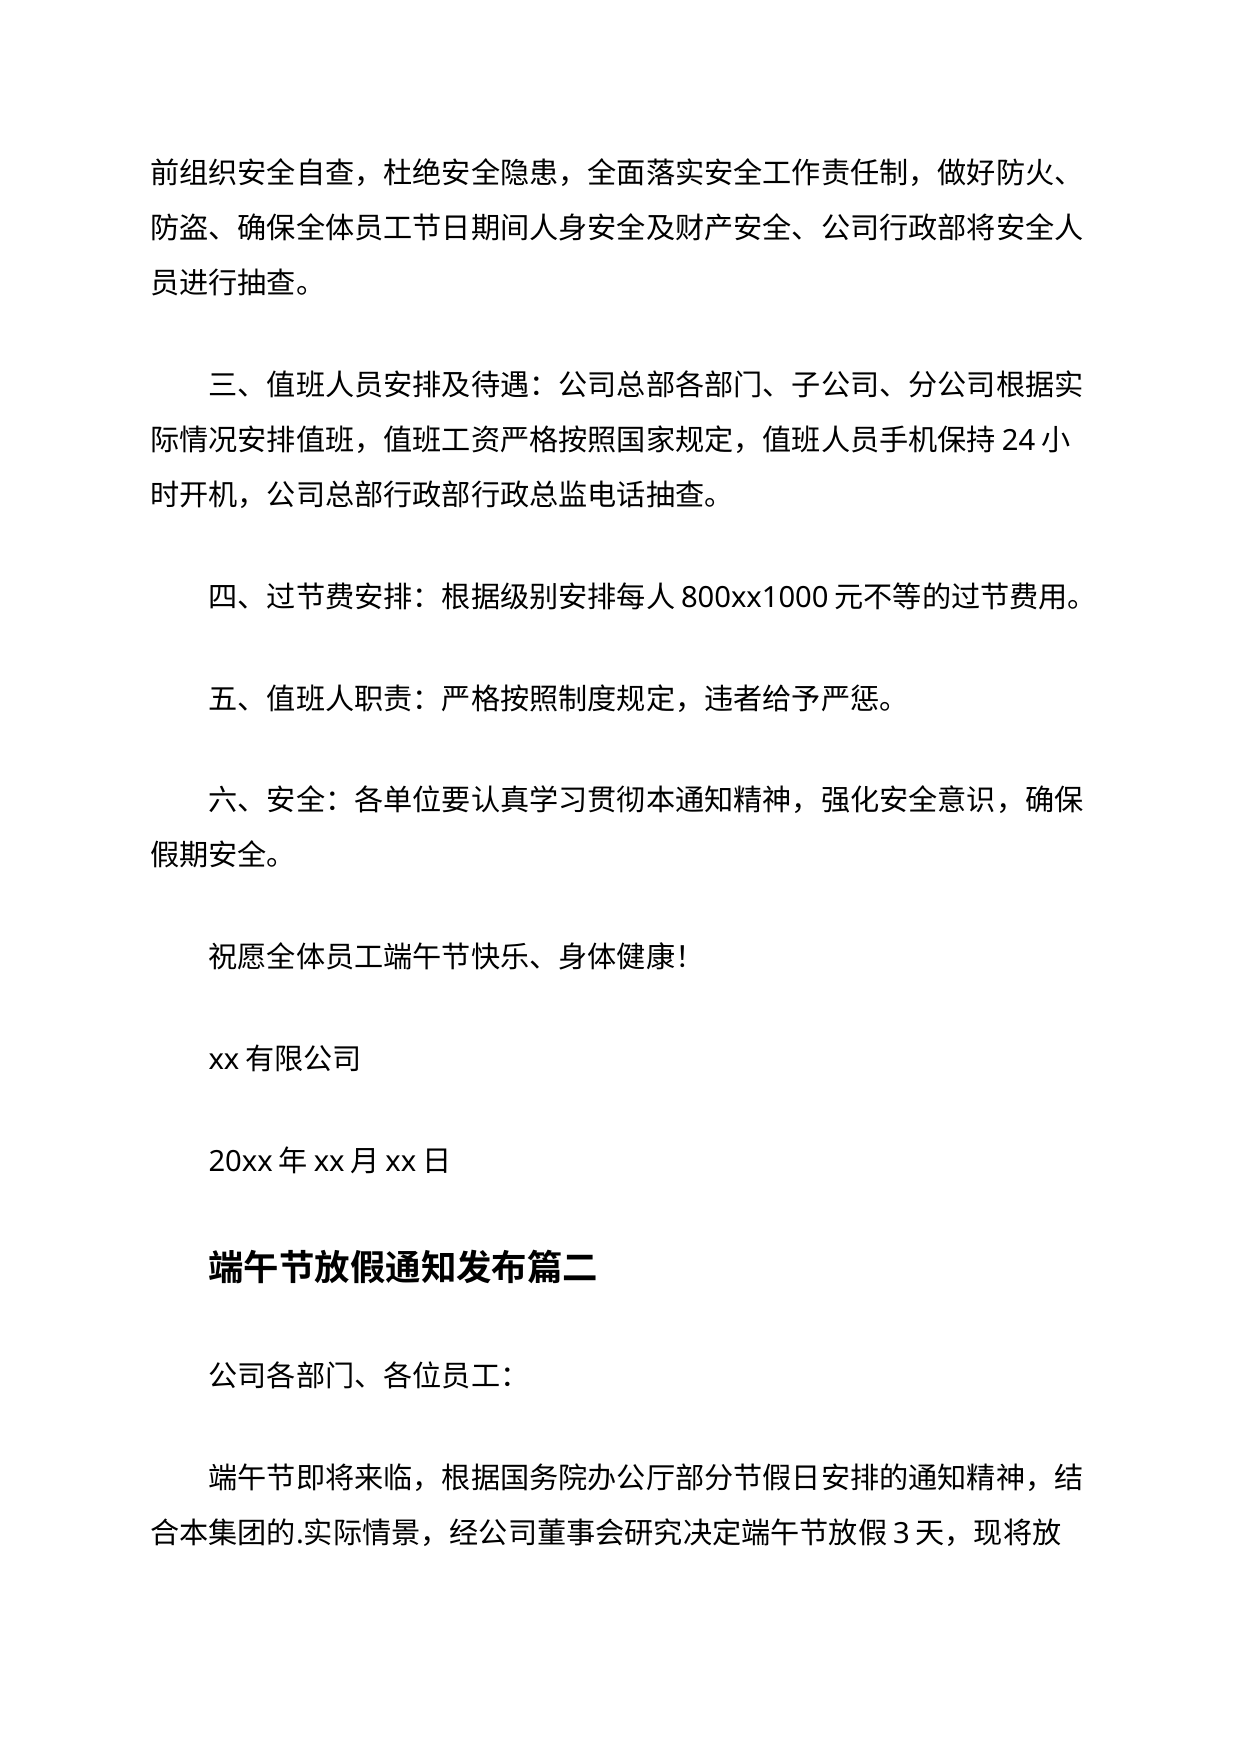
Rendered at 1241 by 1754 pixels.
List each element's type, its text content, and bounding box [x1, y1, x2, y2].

text xx有限公司 [150, 1035, 1090, 1078]
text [150, 1454, 1090, 1552]
text 三、值班人员安排及待遇：公司总部各部门、子公司、分公司根据实际情况安排值班，值班工资严格按照国家规定，值班人员手机保持24小时开机，公司总部行政部行政总监电话抽查。 [150, 362, 1090, 514]
text 五、值班人职责：严格按照制度规定，违者给予严惩。 [150, 675, 1090, 717]
text 祝愿全体员工端午节快乐、身体健康！ [150, 934, 1090, 976]
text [150, 150, 1090, 302]
text 公司各部门、各位员工： [150, 1353, 1090, 1395]
text 端午节放假通知发布篇二 [150, 1239, 1090, 1291]
text 四、过节费安排：根据级别安排每人800xx1000元不等的过节费用。 [150, 573, 1090, 616]
text 六、安全：各单位要认真学习贯彻本通知精神，强化安全意识，确保假期安全。 [150, 777, 1090, 874]
text 20xx年xx月xx日 [150, 1137, 1090, 1180]
